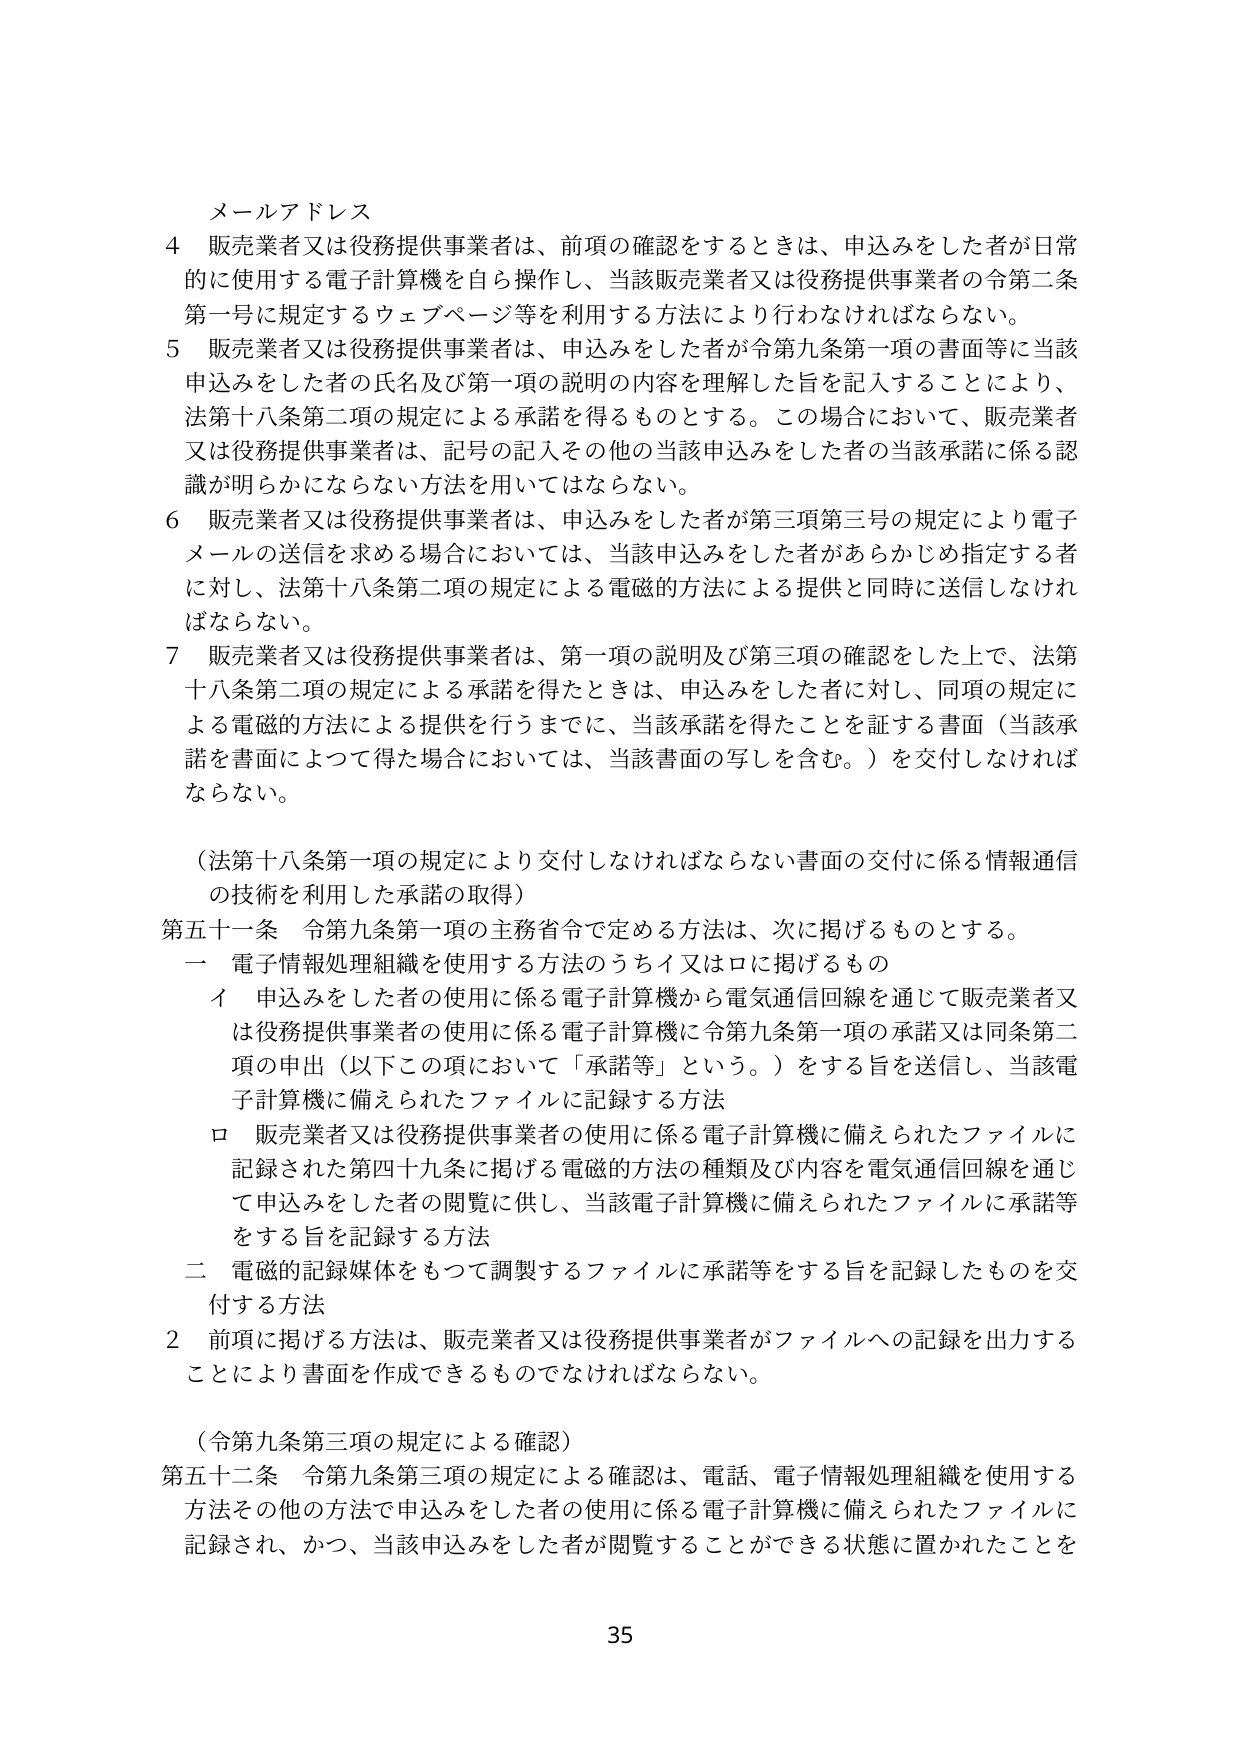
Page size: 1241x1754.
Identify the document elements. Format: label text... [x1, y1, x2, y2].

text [161, 1458, 1079, 1560]
text ２ 前項に掲げる方法は、販売業者又は役務提供事業者がファイルへの記録を出力することにより書面を作成できるものでなければならない。 [161, 1321, 1079, 1389]
text 第五十一条 令第九条第一項の主務省令で定める方法は、次に掲げるものとする。 [161, 911, 1079, 945]
text ４ 販売業者又は役務提供事業者は、前項の確認をするときは、申込みをした者が日常的に使用する電子計算機を自ら操作し、当該販売業者又は役務提供事業者の令第二条第一号に規定するウェブページ等を利用する方法により行わなければならない。 [161, 228, 1079, 330]
text 一 電子情報処理組織を使用する方法のうちイ又はロに掲げるもの [184, 945, 1079, 979]
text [184, 194, 1079, 228]
text （令第九条第三項の規定による確認） [184, 1424, 1079, 1458]
text （法第十八条第一項の規定により交付しなければならない書面の交付に係る情報通信の技術を利用した承諾の取得） [184, 843, 1079, 911]
text ロ 販売業者又は役務提供事業者の使用に係る電子計算機に備えられたファイルに記録された第四十九条に掲げる電磁的方法の種類及び内容を電気通信回線を通じて申込みをした者の閲覧に供し、当該電子計算機に備えられたファイルに承諾等をする旨を記録する方法 [207, 1116, 1079, 1253]
text ５ 販売業者又は役務提供事業者は、申込みをした者が令第九条第一項の書面等に当該申込みをした者の氏名及び第一項の説明の内容を理解した旨を記入することにより、法第十八条第二項の規定による承諾を得るものとする。この場合において、販売業者又は役務提供事業者は、記号の記入その他の当該申込みをした者の当該承諾に係る認識が明らかにならない方法を用いてはならない。 [161, 330, 1079, 501]
text ６ 販売業者又は役務提供事業者は、申込みをした者が第三項第三号の規定により電子メールの送信を求める場合においては、当該申込みをした者があらかじめ指定する者に対し、法第十八条第二項の規定による電磁的方法による提供と同時に送信しなければならない。 [161, 501, 1079, 638]
text 二 電磁的記録媒体をもつて調製するファイルに承諾等をする旨を記録したものを交付する方法 [184, 1253, 1079, 1321]
text ７ 販売業者又は役務提供事業者は、第一項の説明及び第三項の確認をした上で、法第十八条第二項の規定による承諾を得たときは、申込みをした者に対し、同項の規定による電磁的方法による提供を行うまでに、当該承諾を得たことを証する書面（当該承諾を書面によつて得た場合においては、当該書面の写しを含む。）を交付しなければならない。 [161, 638, 1079, 809]
text イ 申込みをした者の使用に係る電子計算機から電気通信回線を通じて販売業者又は役務提供事業者の使用に係る電子計算機に令第九条第一項の承諾又は同条第二項の申出（以下この項において「承諾等」という。）をする旨を送信し、当該電子計算機に備えられたファイルに記録する方法 [207, 979, 1079, 1116]
